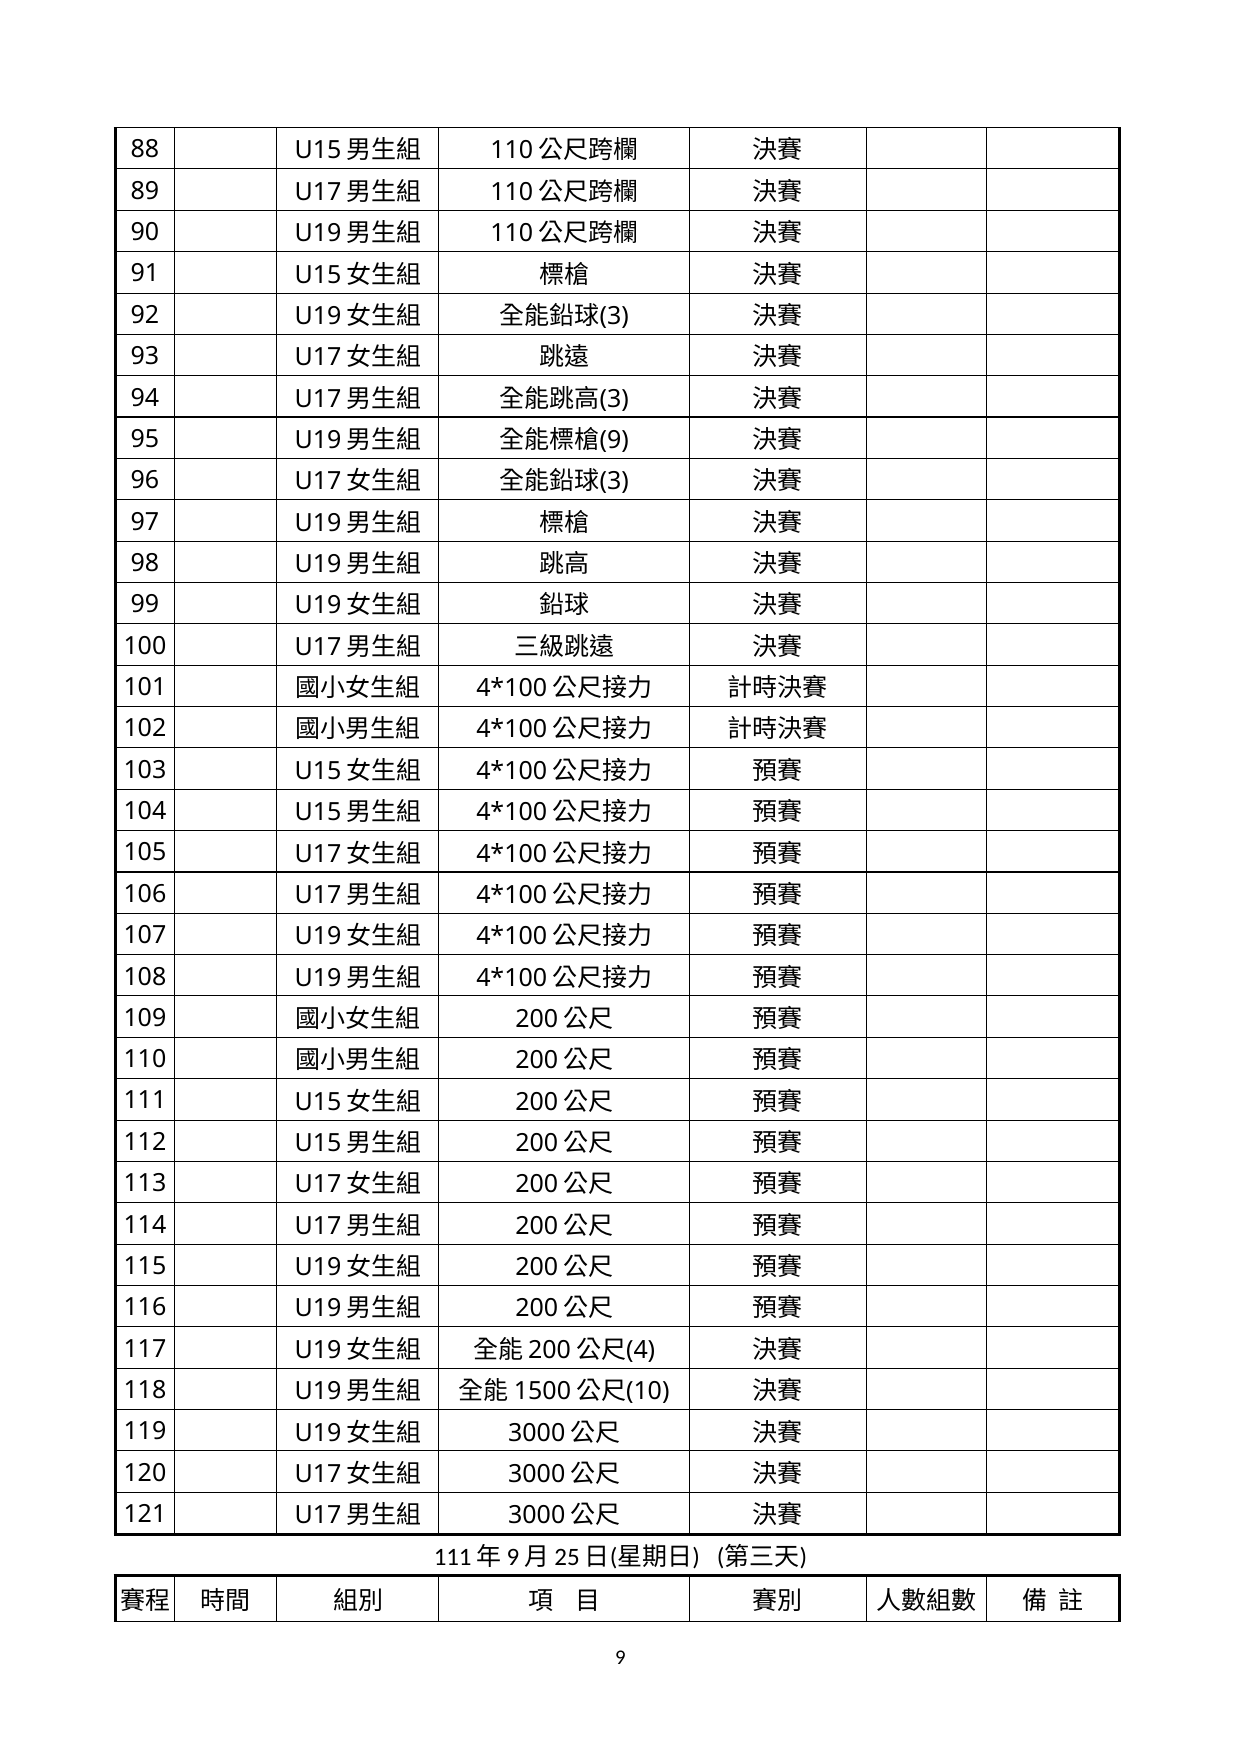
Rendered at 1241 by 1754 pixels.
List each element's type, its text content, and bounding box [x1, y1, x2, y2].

table_cell [987, 1369, 1118, 1409]
table_cell [175, 707, 276, 747]
table_cell U15女生組 [277, 252, 438, 292]
table_cell 113 [117, 1162, 174, 1202]
table_cell 決賽 [690, 376, 866, 416]
table_header 賽別 [690, 1577, 866, 1621]
table_cell 100 [117, 624, 174, 664]
table_cell 120 [117, 1451, 174, 1492]
table_cell 國小男生組 [277, 1038, 438, 1078]
table_cell U19女生組 [277, 294, 438, 334]
table_cell [175, 1493, 276, 1533]
table_cell 三級跳遠 [439, 624, 689, 664]
table_cell [175, 1121, 276, 1161]
table_cell U17男生組 [277, 1203, 438, 1243]
table_cell 93 [117, 335, 174, 375]
table_cell [987, 583, 1118, 623]
table_cell [175, 1327, 276, 1368]
table_cell 107 [117, 914, 174, 954]
table_cell 國小男生組 [277, 707, 438, 747]
table_cell 預賽 [690, 831, 866, 871]
table_cell [867, 1493, 986, 1533]
table_cell 預賽 [690, 1038, 866, 1078]
table_cell 108 [117, 955, 174, 995]
table_cell [867, 583, 986, 623]
table_cell [987, 1038, 1118, 1078]
table_cell 4*100公尺接力 [439, 831, 689, 871]
table_cell 200公尺 [439, 1038, 689, 1078]
table_cell 決賽 [690, 335, 866, 375]
table_cell [987, 335, 1118, 375]
table_cell [987, 914, 1118, 954]
table_cell [867, 1121, 986, 1161]
table_cell 預賽 [690, 914, 866, 954]
table_cell [867, 376, 986, 416]
table_cell 決賽 [690, 459, 866, 499]
table_cell 200公尺 [439, 1121, 689, 1161]
table_cell 計時決賽 [690, 666, 866, 706]
table_cell 全能200公尺(4) [439, 1327, 689, 1368]
table_cell [867, 294, 986, 334]
table_cell 110 [117, 1038, 174, 1078]
table_cell [987, 459, 1118, 499]
table_cell 117 [117, 1327, 174, 1368]
table_cell 114 [117, 1203, 174, 1243]
table_cell [175, 790, 276, 830]
table_cell U15男生組 [277, 128, 438, 168]
table_cell [987, 542, 1118, 582]
table_cell U19男生組 [277, 500, 438, 541]
table_cell [175, 1079, 276, 1119]
table_cell U17男生組 [277, 624, 438, 664]
table_cell [987, 252, 1118, 292]
table_cell [175, 1245, 276, 1285]
table_cell [987, 211, 1118, 251]
table_cell [867, 624, 986, 664]
table_cell [867, 252, 986, 292]
table_cell 106 [117, 873, 174, 913]
table_cell [867, 1079, 986, 1119]
table_header 項 目 [439, 1577, 689, 1621]
table_cell [175, 169, 276, 210]
table_cell 200公尺 [439, 1245, 689, 1285]
table_cell 全能跳高(3) [439, 376, 689, 416]
table_cell 決賽 [690, 211, 866, 251]
table_cell 3000公尺 [439, 1410, 689, 1450]
table_cell 110公尺跨欄 [439, 169, 689, 210]
table_cell U19男生組 [277, 542, 438, 582]
table_cell [175, 1286, 276, 1326]
table_cell [175, 831, 276, 871]
table_cell U17男生組 [277, 376, 438, 416]
text 111年9月25日(星期日) (第三天) [118, 1536, 1122, 1574]
table_cell 96 [117, 459, 174, 499]
table_cell [987, 128, 1118, 168]
table_cell U19女生組 [277, 1245, 438, 1285]
table_cell [987, 624, 1118, 664]
table_cell [987, 376, 1118, 416]
table_cell 4*100公尺接力 [439, 707, 689, 747]
table_cell 200公尺 [439, 996, 689, 1037]
table_cell 101 [117, 666, 174, 706]
table_cell U19女生組 [277, 583, 438, 623]
table_cell 4*100公尺接力 [439, 748, 689, 789]
table_cell [987, 1493, 1118, 1533]
table_cell [175, 873, 276, 913]
table_cell 97 [117, 500, 174, 541]
table_header 時間 [175, 1577, 276, 1621]
table_cell [867, 873, 986, 913]
table_cell 跳高 [439, 542, 689, 582]
table_cell [867, 707, 986, 747]
table_cell U17女生組 [277, 459, 438, 499]
table_cell 4*100公尺接力 [439, 955, 689, 995]
table_cell U19男生組 [277, 1369, 438, 1409]
table_cell [175, 128, 276, 168]
table_cell [867, 996, 986, 1037]
table_cell [867, 1286, 986, 1326]
table_cell [987, 418, 1118, 458]
table_cell 預賽 [690, 1286, 866, 1326]
table_cell [867, 500, 986, 541]
table_cell [175, 624, 276, 664]
table_cell 200公尺 [439, 1203, 689, 1243]
table_cell 決賽 [690, 624, 866, 664]
table_cell [987, 790, 1118, 830]
table_cell 4*100公尺接力 [439, 666, 689, 706]
table_cell 95 [117, 418, 174, 458]
table_cell U19女生組 [277, 914, 438, 954]
table_cell [987, 1079, 1118, 1119]
table_cell [867, 459, 986, 499]
table_cell 預賽 [690, 873, 866, 913]
table_cell [987, 1162, 1118, 1202]
table_cell 104 [117, 790, 174, 830]
table_cell 決賽 [690, 1493, 866, 1533]
table_cell U17女生組 [277, 1162, 438, 1202]
table_cell 102 [117, 707, 174, 747]
table_cell 90 [117, 211, 174, 251]
table_cell 全能標槍(9) [439, 418, 689, 458]
table_cell 全能鉛球(3) [439, 294, 689, 334]
table_cell [867, 666, 986, 706]
table_cell [867, 211, 986, 251]
table_cell U19男生組 [277, 211, 438, 251]
table_cell [987, 748, 1118, 789]
table_cell [987, 831, 1118, 871]
table_cell 88 [117, 128, 174, 168]
table_cell [867, 1327, 986, 1368]
table_cell [987, 707, 1118, 747]
table_cell U19男生組 [277, 1286, 438, 1326]
table_cell 110公尺跨欄 [439, 211, 689, 251]
table_cell U19男生組 [277, 418, 438, 458]
table_cell [867, 169, 986, 210]
table_cell U15男生組 [277, 790, 438, 830]
table_cell 115 [117, 1245, 174, 1285]
table_cell 200公尺 [439, 1286, 689, 1326]
table_cell 4*100公尺接力 [439, 914, 689, 954]
table_cell [867, 1245, 986, 1285]
table_cell 全能鉛球(3) [439, 459, 689, 499]
table_cell 決賽 [690, 294, 866, 334]
table_cell 決賽 [690, 500, 866, 541]
table_cell 標槍 [439, 252, 689, 292]
table_cell [987, 1121, 1118, 1161]
table_cell [867, 1410, 986, 1450]
table_cell [175, 996, 276, 1037]
table_cell [175, 1451, 276, 1492]
table_cell [175, 459, 276, 499]
table_cell 決賽 [690, 542, 866, 582]
table_cell 91 [117, 252, 174, 292]
table_cell 預賽 [690, 748, 866, 789]
table_cell [867, 1369, 986, 1409]
table_cell [987, 169, 1118, 210]
table_cell 105 [117, 831, 174, 871]
table_cell [987, 500, 1118, 541]
table_cell 鉛球 [439, 583, 689, 623]
table_cell [175, 500, 276, 541]
table_cell [175, 1038, 276, 1078]
table_cell 計時決賽 [690, 707, 866, 747]
table_cell [175, 666, 276, 706]
table_cell 116 [117, 1286, 174, 1326]
table_cell [175, 335, 276, 375]
table_cell 111 [117, 1079, 174, 1119]
table_cell 121 [117, 1493, 174, 1533]
table_cell [987, 666, 1118, 706]
table_cell 決賽 [690, 583, 866, 623]
table_header 組別 [277, 1577, 438, 1621]
table_cell 決賽 [690, 169, 866, 210]
table_cell [867, 914, 986, 954]
table_cell [175, 1410, 276, 1450]
table_cell [175, 294, 276, 334]
table_cell 國小女生組 [277, 996, 438, 1037]
table_cell 3000公尺 [439, 1493, 689, 1533]
table_cell [987, 1245, 1118, 1285]
table_cell 決賽 [690, 1451, 866, 1492]
table_cell [175, 914, 276, 954]
table_cell [867, 955, 986, 995]
table_cell U17女生組 [277, 1451, 438, 1492]
table_cell [867, 1038, 986, 1078]
table_cell [867, 418, 986, 458]
table_cell 118 [117, 1369, 174, 1409]
table_cell [987, 955, 1118, 995]
table_cell 94 [117, 376, 174, 416]
table_cell 國小女生組 [277, 666, 438, 706]
table_cell 98 [117, 542, 174, 582]
table_cell [987, 1327, 1118, 1368]
table_cell [987, 294, 1118, 334]
table_cell 決賽 [690, 1369, 866, 1409]
table_cell 89 [117, 169, 174, 210]
table_cell 112 [117, 1121, 174, 1161]
table_cell U17男生組 [277, 169, 438, 210]
table_cell U19女生組 [277, 1410, 438, 1450]
table_cell [987, 1451, 1118, 1492]
table_cell [867, 335, 986, 375]
table_cell 決賽 [690, 1410, 866, 1450]
table_cell 決賽 [690, 418, 866, 458]
table_cell 決賽 [690, 1327, 866, 1368]
table_cell 103 [117, 748, 174, 789]
table_cell 預賽 [690, 1245, 866, 1285]
table_cell [987, 1410, 1118, 1450]
table_cell 119 [117, 1410, 174, 1450]
table_cell [175, 211, 276, 251]
table_cell [175, 583, 276, 623]
table_cell [987, 996, 1118, 1037]
table_cell 200公尺 [439, 1079, 689, 1119]
table_cell [987, 1286, 1118, 1326]
table_cell [175, 1369, 276, 1409]
table_cell 預賽 [690, 955, 866, 995]
table_cell [175, 252, 276, 292]
table_cell [175, 542, 276, 582]
table_cell 200公尺 [439, 1162, 689, 1202]
table_cell [867, 1451, 986, 1492]
table_cell [987, 873, 1118, 913]
table_cell [867, 790, 986, 830]
table_cell U15女生組 [277, 748, 438, 789]
table_cell U19男生組 [277, 955, 438, 995]
table_cell [175, 955, 276, 995]
table_cell [867, 128, 986, 168]
table_cell 預賽 [690, 996, 866, 1037]
table_cell 預賽 [690, 1079, 866, 1119]
table_cell [867, 1162, 986, 1202]
table_cell 決賽 [690, 252, 866, 292]
table_cell [175, 1203, 276, 1243]
table_cell 4*100公尺接力 [439, 873, 689, 913]
table_cell 預賽 [690, 1121, 866, 1161]
table_cell [867, 1203, 986, 1243]
table_header 賽程 [117, 1577, 174, 1621]
table_cell 跳遠 [439, 335, 689, 375]
table_cell U17男生組 [277, 1493, 438, 1533]
table_cell [175, 418, 276, 458]
table_cell U19女生組 [277, 1327, 438, 1368]
table_cell 決賽 [690, 128, 866, 168]
table_cell U15女生組 [277, 1079, 438, 1119]
table_cell U17女生組 [277, 335, 438, 375]
table_cell 3000公尺 [439, 1451, 689, 1492]
table_cell 全能1500公尺(10) [439, 1369, 689, 1409]
table_cell 預賽 [690, 790, 866, 830]
table_cell [867, 748, 986, 789]
table_cell 110公尺跨欄 [439, 128, 689, 168]
table_cell 4*100公尺接力 [439, 790, 689, 830]
table_cell 預賽 [690, 1162, 866, 1202]
table_header 備 註 [987, 1577, 1118, 1621]
table_cell 99 [117, 583, 174, 623]
table_cell 92 [117, 294, 174, 334]
table_cell 標槍 [439, 500, 689, 541]
table_cell [175, 376, 276, 416]
table_cell 109 [117, 996, 174, 1037]
table_cell U17男生組 [277, 873, 438, 913]
table_cell [175, 748, 276, 789]
table_cell 預賽 [690, 1203, 866, 1243]
table_cell U17女生組 [277, 831, 438, 871]
table_cell [867, 831, 986, 871]
table_cell [175, 1162, 276, 1202]
table_cell U15男生組 [277, 1121, 438, 1161]
table_cell [987, 1203, 1118, 1243]
table_header 人數組數 [867, 1577, 986, 1621]
table_cell [867, 542, 986, 582]
